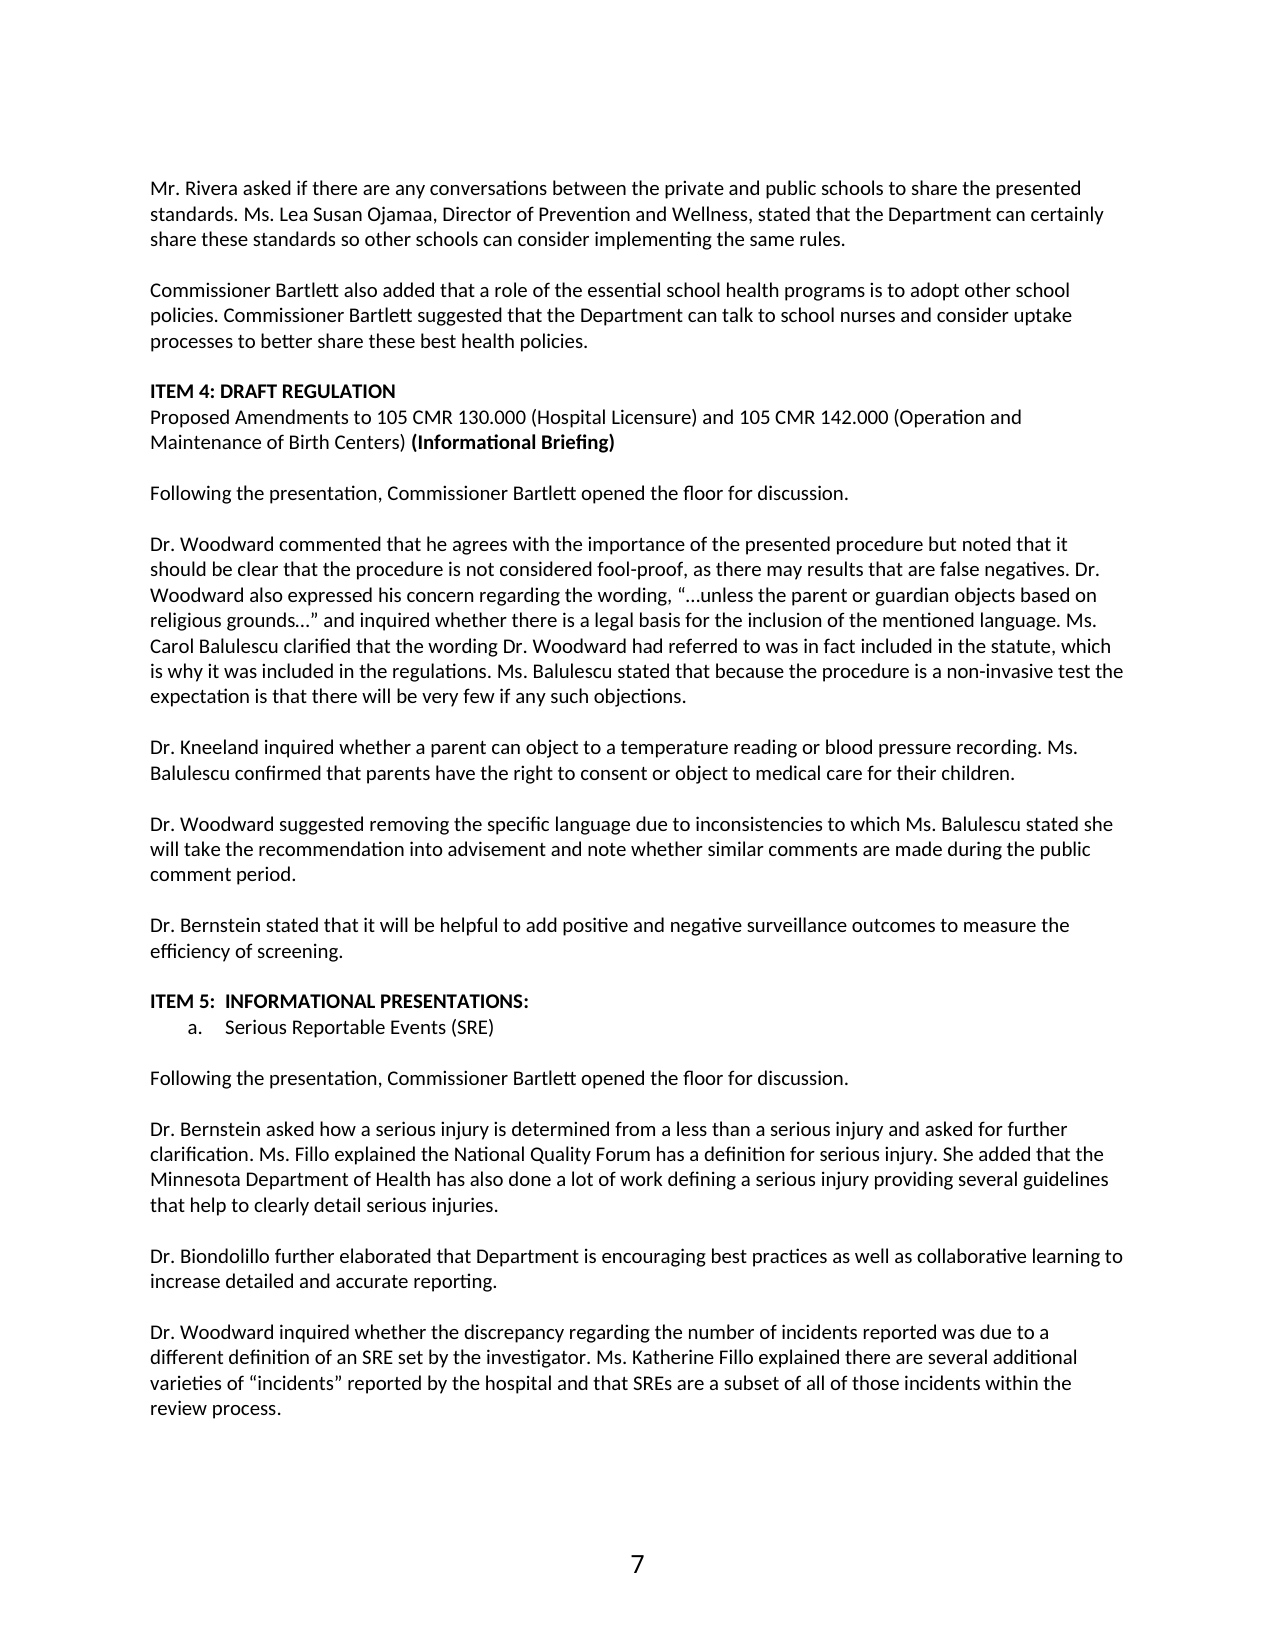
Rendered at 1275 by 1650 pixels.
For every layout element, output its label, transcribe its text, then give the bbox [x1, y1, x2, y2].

text Dr. Biondolillo further elaborated that Department is encouraging best practices as well as collaborative learning to increase detailed and accurate reporting. [150, 1243, 1125, 1294]
text Dr. Bernstein asked how a serious injury is determined from a less than a serious injury and asked for further clarification. Ms. Fillo explained the National Quality Forum has a definition for serious injury. She added that the Minnesota Department of Health has also done a lot of work defining a serious injury providing several guidelines that help to clearly detail serious injuries. [150, 1116, 1125, 1217]
text Following the presentation, Commissioner Bartlett opened the floor for discussion. [150, 480, 1125, 506]
text ITEM 4: DRAFT REGULATION [150, 379, 1125, 404]
text ITEM 5: INFORMATIONAL PRESENTATIONS: [150, 989, 1125, 1014]
text Mr. Rivera asked if there are any conversations between the private and public schools to share the presented standards. Ms. Lea Susan Ojamaa, Director of Prevention and Wellness, stated that the Department can certainly share these standards so other schools can consider implementing the same rules. [150, 175, 1125, 252]
list Serious Reportable Events (SRE) [187, 1014, 1125, 1039]
text Dr. Woodward suggested removing the specific language due to inconsistencies to which Ms. Balulescu stated she will take the recommendation into advisement and note whether similar comments are made during the public comment period. [150, 811, 1125, 887]
text Proposed Amendments to 105 CMR 130.000 (Hospital Licensure) and 105 CMR 142.000 (Operation and Maintenance of Birth Centers) (Informational Briefing) [150, 404, 1125, 455]
text Dr. Woodward commented that he agrees with the importance of the presented procedure but noted that it should be clear that the procedure is not considered fool-proof, as there may results that are false negatives. Dr. Woodward also expressed his concern regarding the wording, “…unless the parent or guardian objects based on religious grounds…” and inquired whether there is a legal basis for the inclusion of the mentioned language. Ms. Carol Balulescu clarified that the wording Dr. Woodward had referred to was in fact included in the statute, which is why it was included in the regulations. Ms. Balulescu stated that because the procedure is a non-invasive test the expectation is that there will be very few if any such objections. [150, 531, 1125, 709]
text Commissioner Bartlett also added that a role of the essential school health programs is to adopt other school policies. Commissioner Bartlett suggested that the Department can talk to school nurses and consider uptake processes to better share these best health policies. [150, 277, 1125, 353]
text Dr. Bernstein stated that it will be helpful to add positive and negative surveillance outcomes to measure the efficiency of screening. [150, 912, 1125, 963]
text Dr. Kneeland inquired whether a parent can object to a temperature reading or blood pressure recording. Ms. Balulescu confirmed that parents have the right to consent or object to medical care for their children. [150, 734, 1125, 785]
text Dr. Woodward inquired whether the discrepancy regarding the number of incidents reported was due to a different definition of an SRE set by the investigator. Ms. Katherine Fillo explained there are several additional varieties of “incidents” reported by the hospital and that SREs are a subset of all of those incidents within the review process. [150, 1319, 1125, 1421]
text Following the presentation, Commissioner Bartlett opened the floor for discussion. [150, 1065, 1125, 1090]
